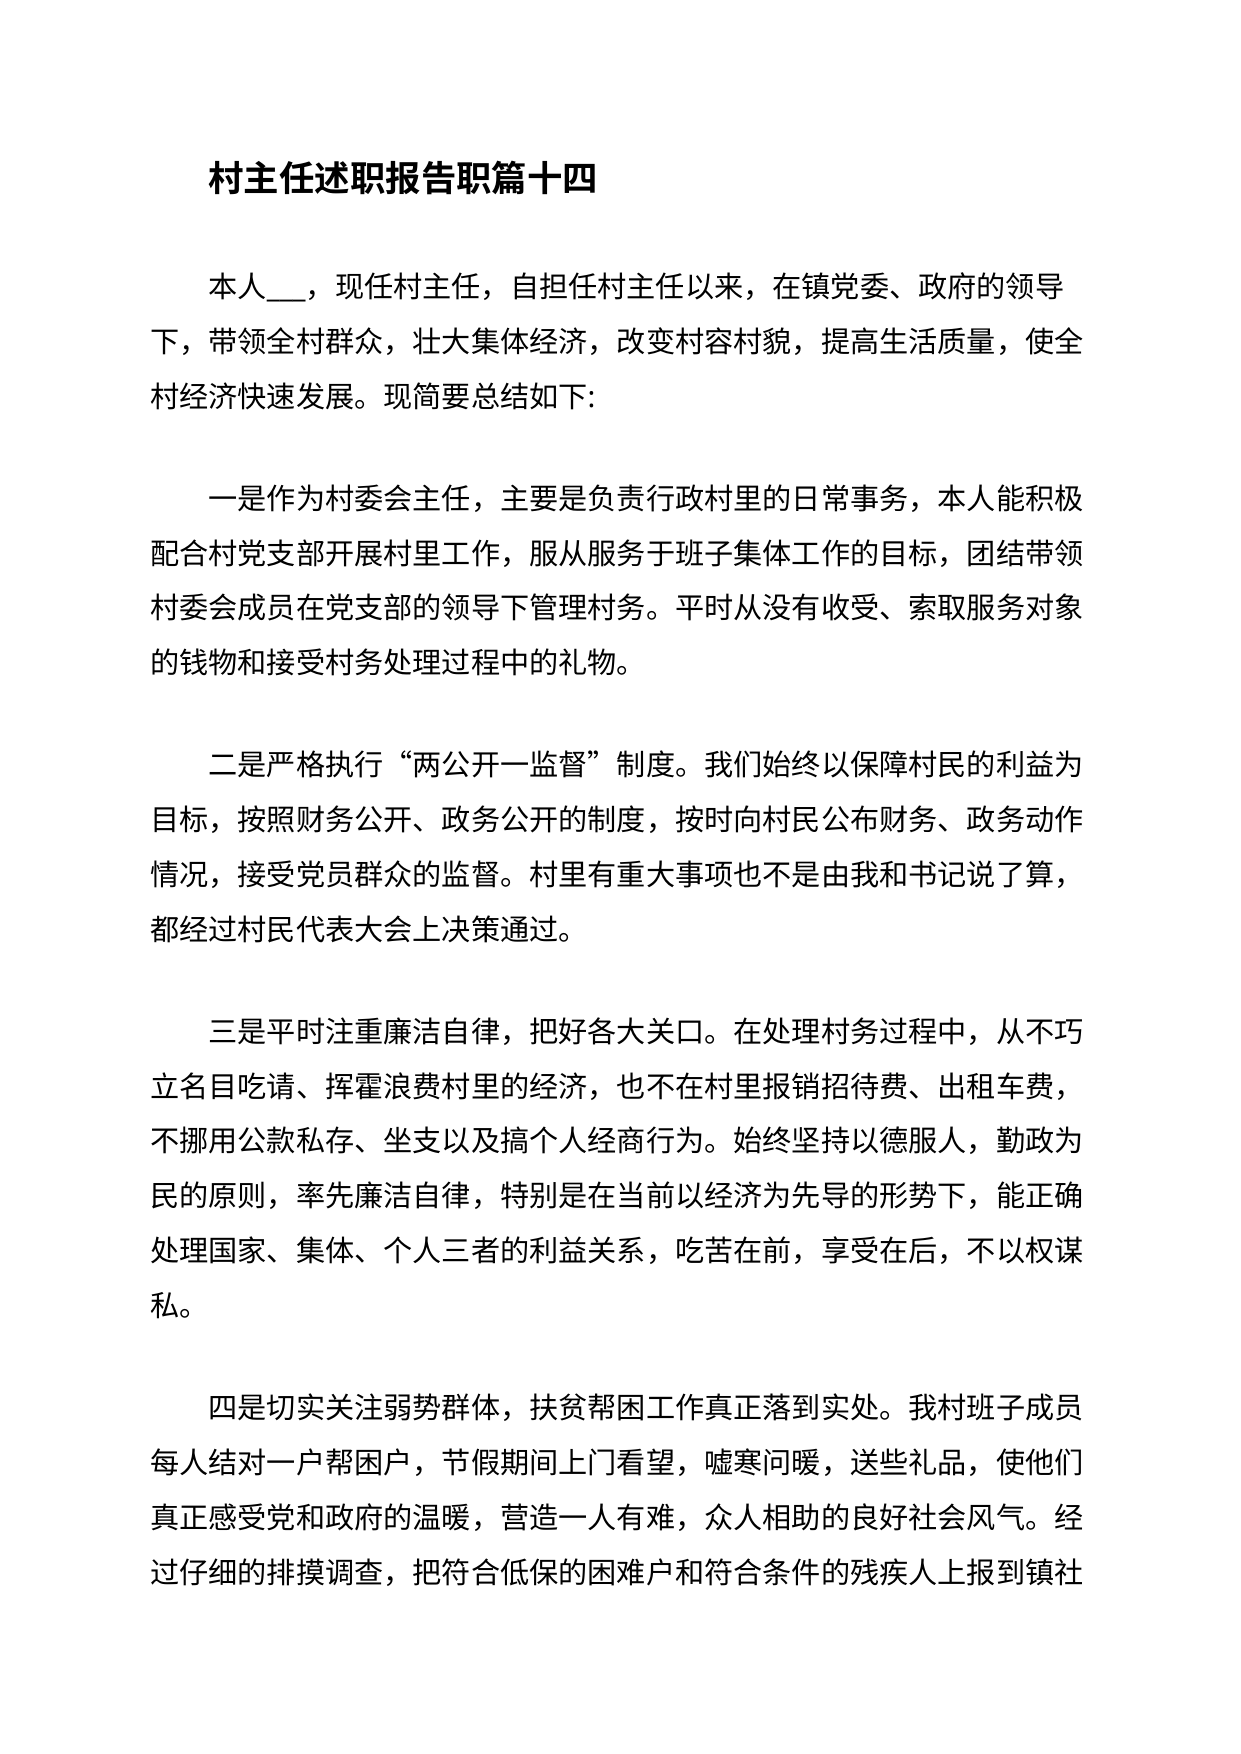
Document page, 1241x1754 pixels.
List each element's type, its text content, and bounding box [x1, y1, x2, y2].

text 三是平时注重廉洁自律，把好各大关口。在处理村务过程中，从不巧立名目吃请、挥霍浪费村里的经济，也不在村里报销招待费、出租车费，不挪用公款私存、坐支以及搞个人经商行为。始终坚持以德服人，勤政为民的原则，率先廉洁自律，特别是在当前以经济为先导的形势下，能正确处理国家、集体、个人三者的利益关系，吃苦在前，享受在后，不以权谋私。 [150, 1008, 1090, 1325]
text 村主任述职报告职篇十四 [150, 150, 1090, 201]
text 一是作为村委会主任，主要是负责行政村里的日常事务，本人能积极配合村党支部开展村里工作，服从服务于班子集体工作的目标，团结带领村委会成员在党支部的领导下管理村务。平时从没有收受、索取服务对象的钱物和接受村务处理过程中的礼物。 [150, 475, 1090, 682]
text 二是严格执行“两公开一监督”制度。我们始终以保障村民的利益为目标，按照财务公开、政务公开的制度，按时向村民公布财务、政务动作情况，接受党员群众的监督。村里有重大事项也不是由我和书记说了算，都经过村民代表大会上决策通过。 [150, 742, 1090, 949]
text 本人___，现任村主任，自担任村主任以来，在镇党委、政府的领导下，带领全村群众，壮大集体经济，改变村容村貌，提高生活质量，使全村经济快速发展。现简要总结如下: [150, 263, 1090, 416]
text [150, 1384, 1090, 1591]
